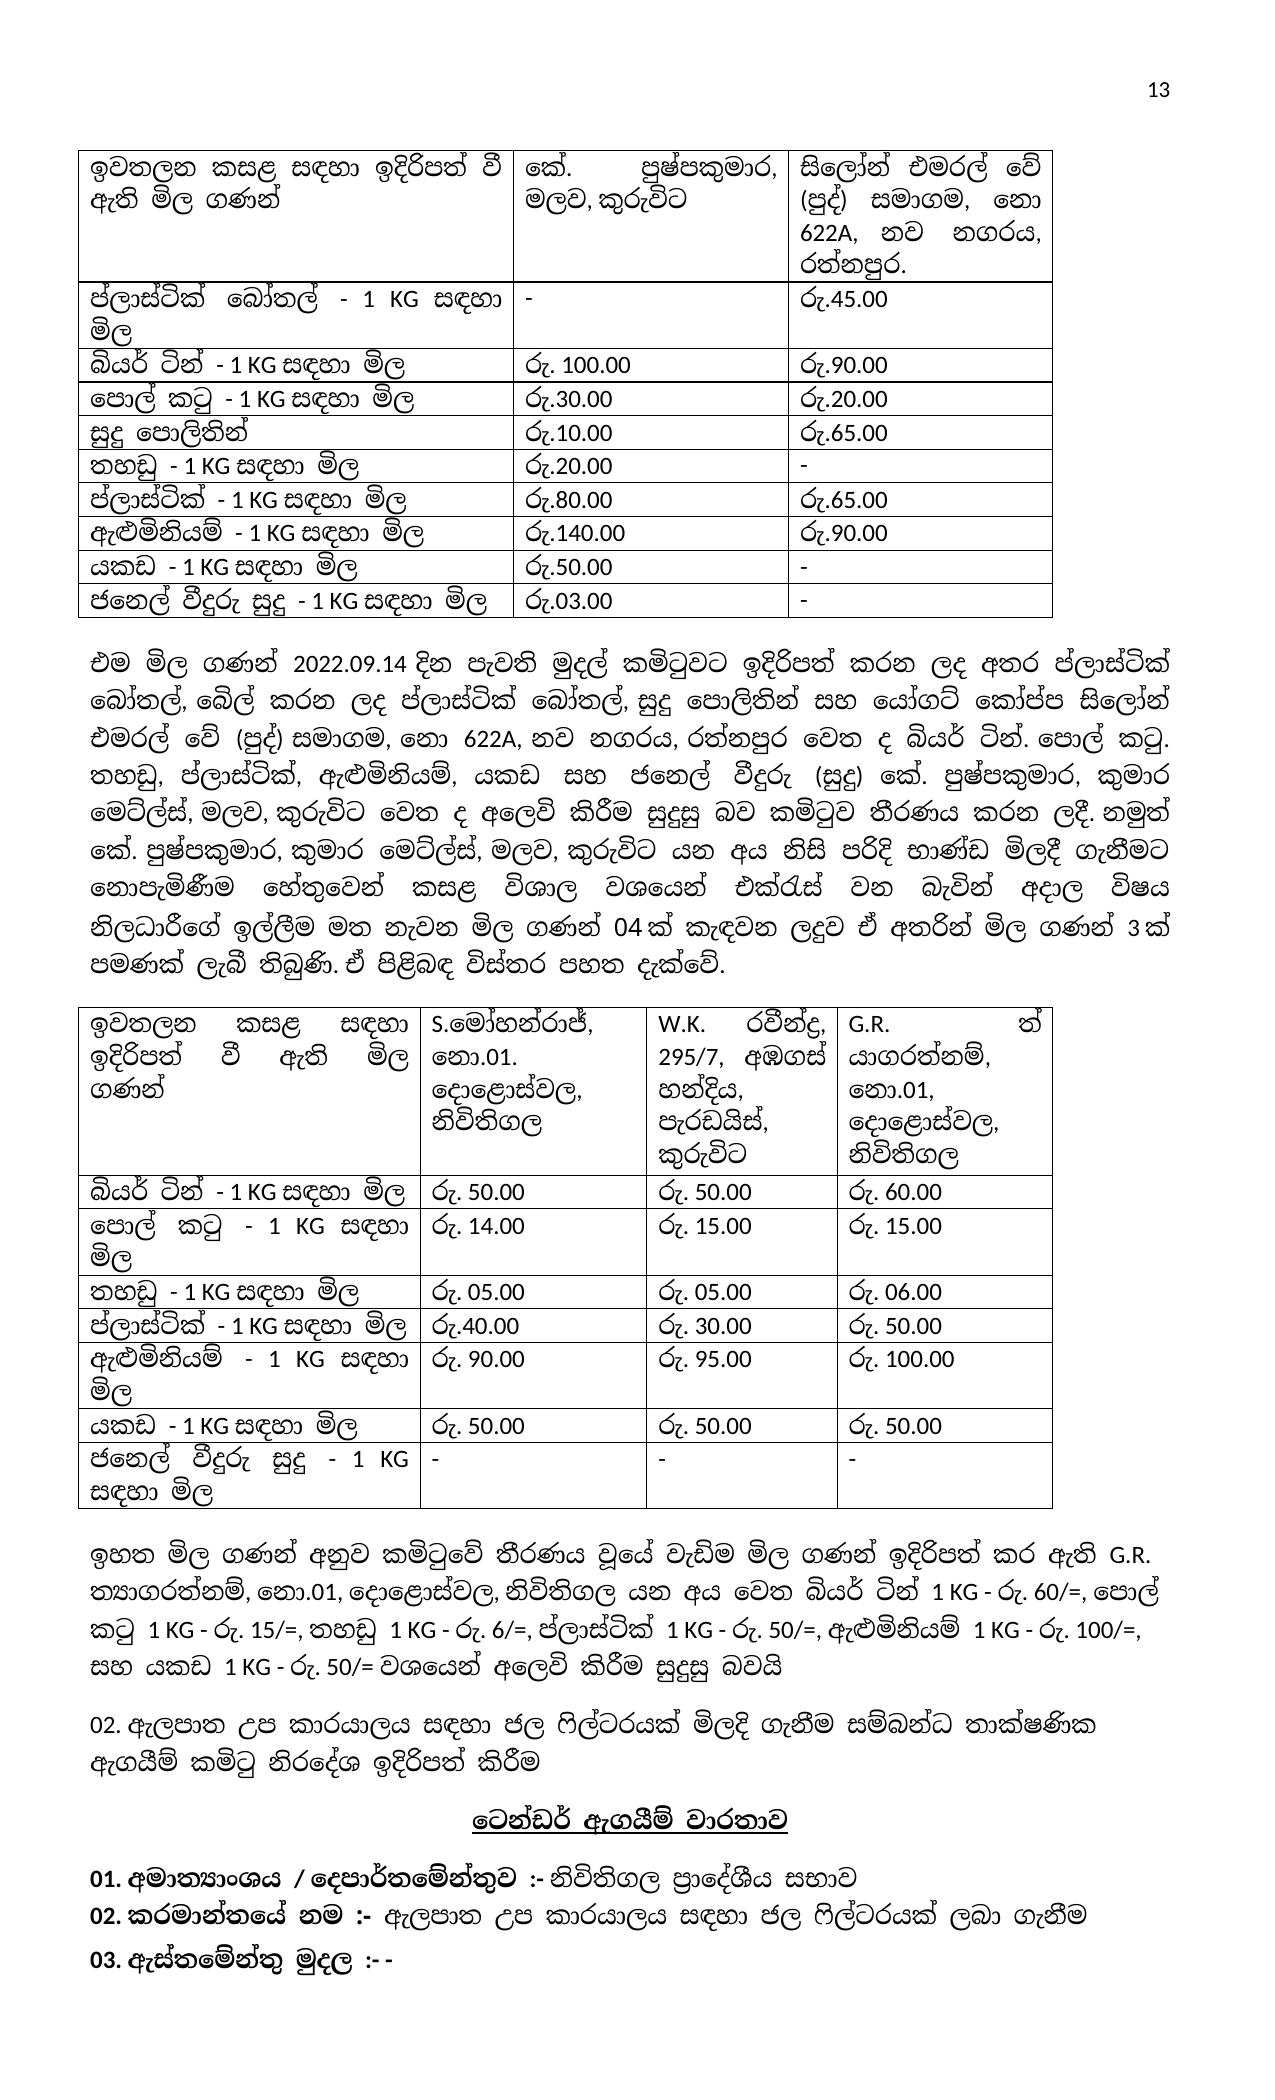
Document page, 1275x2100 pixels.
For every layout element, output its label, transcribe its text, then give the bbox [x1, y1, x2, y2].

table_cell රු.90.00 [789, 517, 1052, 549]
table_cell - [789, 450, 1052, 482]
list ඇස්තමේන්තු මුදල :- - [90, 1944, 1170, 1976]
table_cell ඇළුමිනියම් - 1 KG සඳහා මිල [79, 517, 513, 549]
table_header S.මෝහන්රාජ්, නො.01. දොළොස්වල, නිවිතිගල [421, 1008, 646, 1175]
table_cell රු. 100.00 [514, 349, 788, 381]
table_cell රු.40.00 [421, 1309, 646, 1342]
table_cell ප්ලාස්ටික් - 1 KG සඳහා මිල [79, 1309, 420, 1342]
table_cell රු.65.00 [789, 483, 1052, 516]
table_cell - [647, 1443, 837, 1508]
table_cell රු.50.00 [514, 551, 788, 583]
text එම මිල ගණන් 2022.09.14 දින පැවති මුදල් කමිටුවට ඉදිරිපත් කරන ලද අතර ප්ලාස්ටික් බෝතල්, බෙිල් කරන ලද ප්ලාස්ටික් බෝතල්, සුදු පොලිතින් සහ යෝගට් කෝප්ප සිලෝන් එමරල් වේ (පුද්) සමාගම, නො 622A, නව නගරය, රත්නපුර වෙත ද බියර් ටින්. පොල් කටු. තහඩු, ප්ලාස්ටික්, ඇළුමිනියම්, යකඩ සහ ජනෙල් වීදුරු (සුදු) කේ. පුෂ්පකුමාර, කුමාර මෙට්ල්ස්, මලව, කුරුවිට වෙත ද අලෙවි කිරීම සුදුසු බව කමිටුව තීරණය කරන ලදී. නමුත් කේ. පුෂ්පකුමාර, කුමාර මෙට්ල්ස්, මලව, කුරුවිට යන අය නිසි පරිදි භාණ්ඩ මිලදී ගැනීමට නොපැමිණීම හේතුවෙන් කසළ විශාල වශයෙන් එක්රැස් වන බැවින් අදාල විෂය නිලධාරීගේ ඉල්ලීම මත නැවන මිල ගණන් 04ක් කැඳවන ලදුව ඒ අතරින් මිල ගණන් 3ක් පමණක් ලැබී තිබුණි. ඒ පිළිබඳ විස්තර පහත දැක්වේ. [90, 647, 1170, 981]
table_cell රු. 05.00 [421, 1276, 646, 1308]
table_cell යකඩ - 1 KG සඳහා මිල [79, 551, 513, 583]
table_cell යකඩ - 1 KG සඳහා මිල [79, 1409, 420, 1442]
table_cell රු. 50.00 [647, 1409, 837, 1442]
list කරමාන්තයේ නම :- ඇලපාත උප කාරයාලය සඳහා ජල ෆිල්ටරයක් ලබා ගැනීම [90, 1898, 1170, 1932]
table_cell රු.65.00 [789, 416, 1052, 449]
table_cell පොල් කටු - 1 KG සඳහා මිල [79, 1209, 420, 1274]
table_cell රු.45.00 [789, 283, 1052, 348]
table_cell රු. 60.00 [838, 1176, 1052, 1208]
table_cell ප්ලාස්ටික් - 1 KG සඳහා මිල [79, 483, 513, 516]
table_cell තහඩු - 1 KG සඳහා මිල [79, 1276, 420, 1308]
table_cell රු. 50.00 [838, 1409, 1052, 1442]
table_cell - [421, 1443, 646, 1508]
table_header W.K. රවීන්ද්‍ර, 295/7, අඹගස් හන්දිය, පැරඩයිස්, කුරුවිට [647, 1008, 837, 1175]
table_cell - [789, 551, 1052, 583]
table_header ඉවතලන කසළ සඳහා ඉදිරිපත් වී ඇති මිල ගණන් [79, 151, 513, 281]
text ඉහත මිල ගණන් අනුව කමිටුවේ තීරණය වූයේ වැඩිම මිල ගණන් ඉදිරිපත් කර ඇති G.R. ත්‍යාගරත්නම්, නො.01, දොළොස්වල, නිවිතිගල යන අය වෙත බියර් ටින් 1 KG - රු. 60/=, පොල් කටු 1 KG - රු. 15/=, තහඩු 1 KG - රු. 6/=, ප්ලාස්ටික් 1 KG - රු. 50/=, ඇළුමිනියම් 1 KG - රු. 100/=, සහ යකඩ 1 KG - රු. 50/= වශයෙන් අලෙවි කිරීම සුදුසු බවයි [90, 1538, 1170, 1683]
table_cell රු.80.00 [514, 483, 788, 516]
list අමාත්‍යාංශය / දෙපාර්තමේන්තුව :- නිවිතිගල ප්‍රාදේශීය සභාව [90, 1863, 1170, 1895]
table_cell රු.10.00 [514, 416, 788, 449]
table_cell තහඩු - 1 KG සඳහා මිල [79, 450, 513, 482]
table_cell රු. 90.00 [421, 1343, 646, 1408]
table_cell - [514, 283, 788, 348]
table_cell පොල් කටු - 1 KG සඳහා මිල [79, 383, 513, 415]
table_cell රු. 50.00 [421, 1176, 646, 1208]
table_cell රු.90.00 [789, 349, 1052, 381]
table_cell රු. 50.00 [647, 1176, 837, 1208]
table_cell රු.30.00 [514, 383, 788, 415]
table_cell රු. 30.00 [647, 1309, 837, 1342]
table_cell - [789, 584, 1052, 617]
table_cell - [838, 1443, 1052, 1508]
table_header සිලෝන් එමරල් වේ (පුද්) සමාගම, නො 622A, නව නගරය, රත්නපුර. [789, 151, 1052, 281]
table_cell රු. 50.00 [421, 1409, 646, 1442]
table_cell රු.20.00 [789, 383, 1052, 415]
table_cell ප්ලාස්ටික් බෝතල් - 1 KG සඳහා මිල [79, 283, 513, 348]
table_cell ඇළුමිනියම් - 1 KG සඳහා මිල [79, 1343, 420, 1408]
table_cell රු. 06.00 [838, 1276, 1052, 1308]
table_cell රු. 14.00 [421, 1209, 646, 1274]
text ටෙන්ඩර් ඇගයීම් වාරතාව [90, 1804, 1170, 1837]
table_cell රු. 15.00 [647, 1209, 837, 1274]
table_cell රු.140.00 [514, 517, 788, 549]
table_cell ජනෙල් වීදුරු සුදු - 1 KG සඳහා මිල [79, 584, 513, 617]
table_cell බියර් ටින් - 1 KG සඳහා මිල [79, 349, 513, 381]
text 02. ඇලපාත උප කාරයාලය සඳහා ජල ෆිල්ටරයක් මිලදි ගැනීම සම්බන්ධ තාක්ෂණික ඇගයීම් කමිටු නිරදේශ ඉදිරිපත් කිරීම [90, 1709, 1170, 1779]
table_cell රු.03.00 [514, 584, 788, 617]
table_cell ජනෙල් වීදුරු සුදු - 1 KG සඳහා මිල [79, 1443, 420, 1508]
table_cell සුදු පොලිතින් [79, 416, 513, 449]
table_header කේ. පුෂ්පකුමාර, මලව, කුරුවිට [514, 151, 788, 281]
table_cell රු. 15.00 [838, 1209, 1052, 1274]
table_cell රු. 100.00 [838, 1343, 1052, 1408]
table_cell රු. 05.00 [647, 1276, 837, 1308]
table_header G.R. ත්‍යාගරත්නම්, නො.01, දොළොස්වල, නිවිතිගල [838, 1008, 1052, 1175]
table_cell රු. 50.00 [838, 1309, 1052, 1342]
table_cell බියර් ටින් - 1 KG සඳහා මිල [79, 1176, 420, 1208]
table_header ඉවතලන කසළ සඳහා ඉදිරිපත් වී ඇති මිල ගණන් [79, 1008, 420, 1175]
table_cell රු.20.00 [514, 450, 788, 482]
table_cell රු. 95.00 [647, 1343, 837, 1408]
